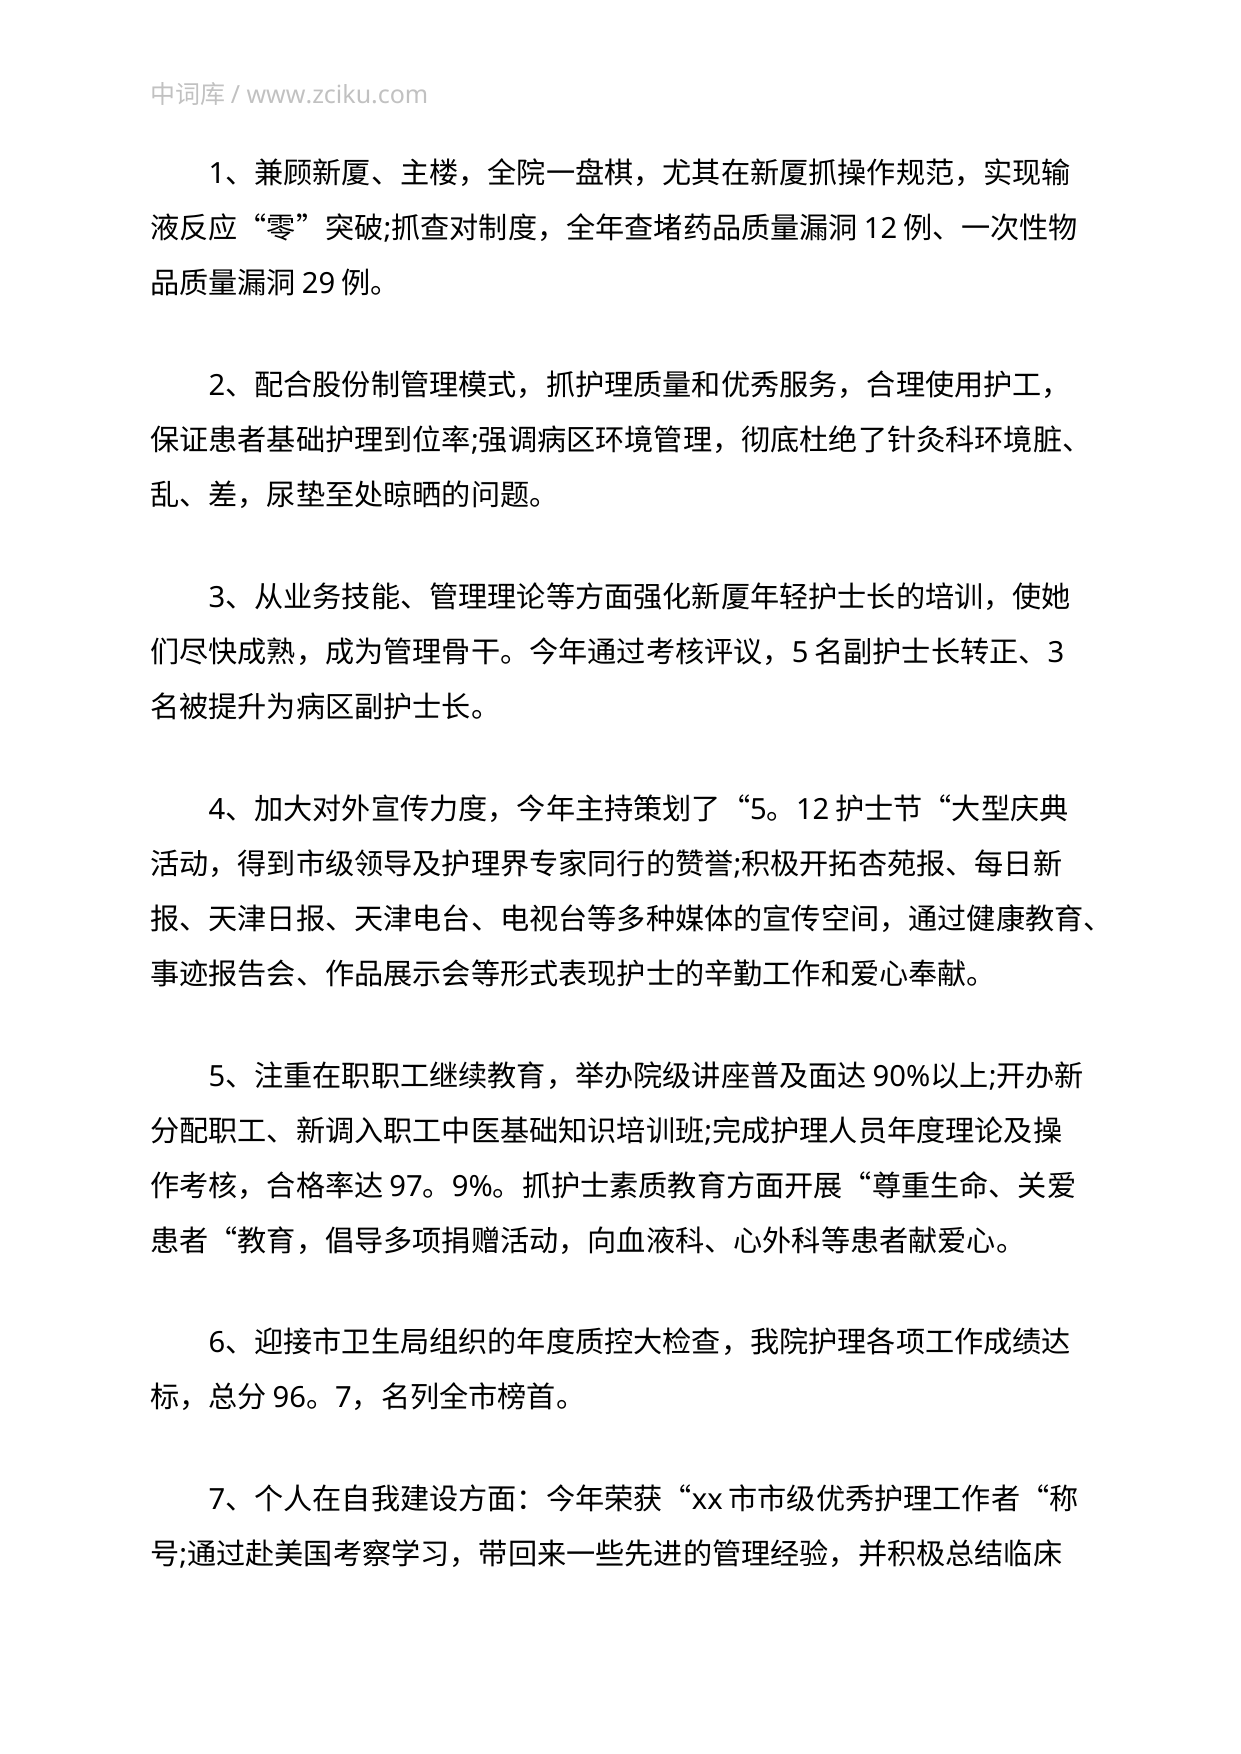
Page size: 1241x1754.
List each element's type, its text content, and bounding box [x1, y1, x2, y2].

text 6、迎接市卫生局组织的年度质控大检查，我院护理各项工作成绩达标，总分96。7，名列全市榜首。 [150, 1319, 1090, 1416]
text 1、兼顾新厦、主楼，全院一盘棋，尤其在新厦抓操作规范，实现输液反应“零”突破;抓查对制度，全年查堵药品质量漏洞12例、一次性物品质量漏洞29例。 [150, 150, 1090, 302]
text 4、加大对外宣传力度，今年主持策划了“5。12护士节“大型庆典活动，得到市级领导及护理界专家同行的赞誉;积极开拓杏苑报、每日新报、天津日报、天津电台、电视台等多种媒体的宣传空间，通过健康教育、事迹报告会、作品展示会等形式表现护士的辛勤工作和爱心奉献。 [150, 786, 1090, 993]
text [150, 1476, 1090, 1573]
text 3、从业务技能、管理理论等方面强化新厦年轻护士长的培训，使她们尽快成熟，成为管理骨干。今年通过考核评议，5名副护士长转正、3名被提升为病区副护士长。 [150, 574, 1090, 726]
text 5、注重在职职工继续教育，举办院级讲座普及面达90%以上;开办新分配职工、新调入职工中医基础知识培训班;完成护理人员年度理论及操作考核，合格率达97。9%。抓护士素质教育方面开展“尊重生命、关爱患者“教育，倡导多项捐赠活动，向血液科、心外科等患者献爱心。 [150, 1052, 1090, 1259]
text 2、配合股份制管理模式，抓护理质量和优秀服务，合理使用护工，保证患者基础护理到位率;强调病区环境管理，彻底杜绝了针灸科环境脏、乱、差，尿垫至处晾晒的问题。 [150, 362, 1090, 514]
